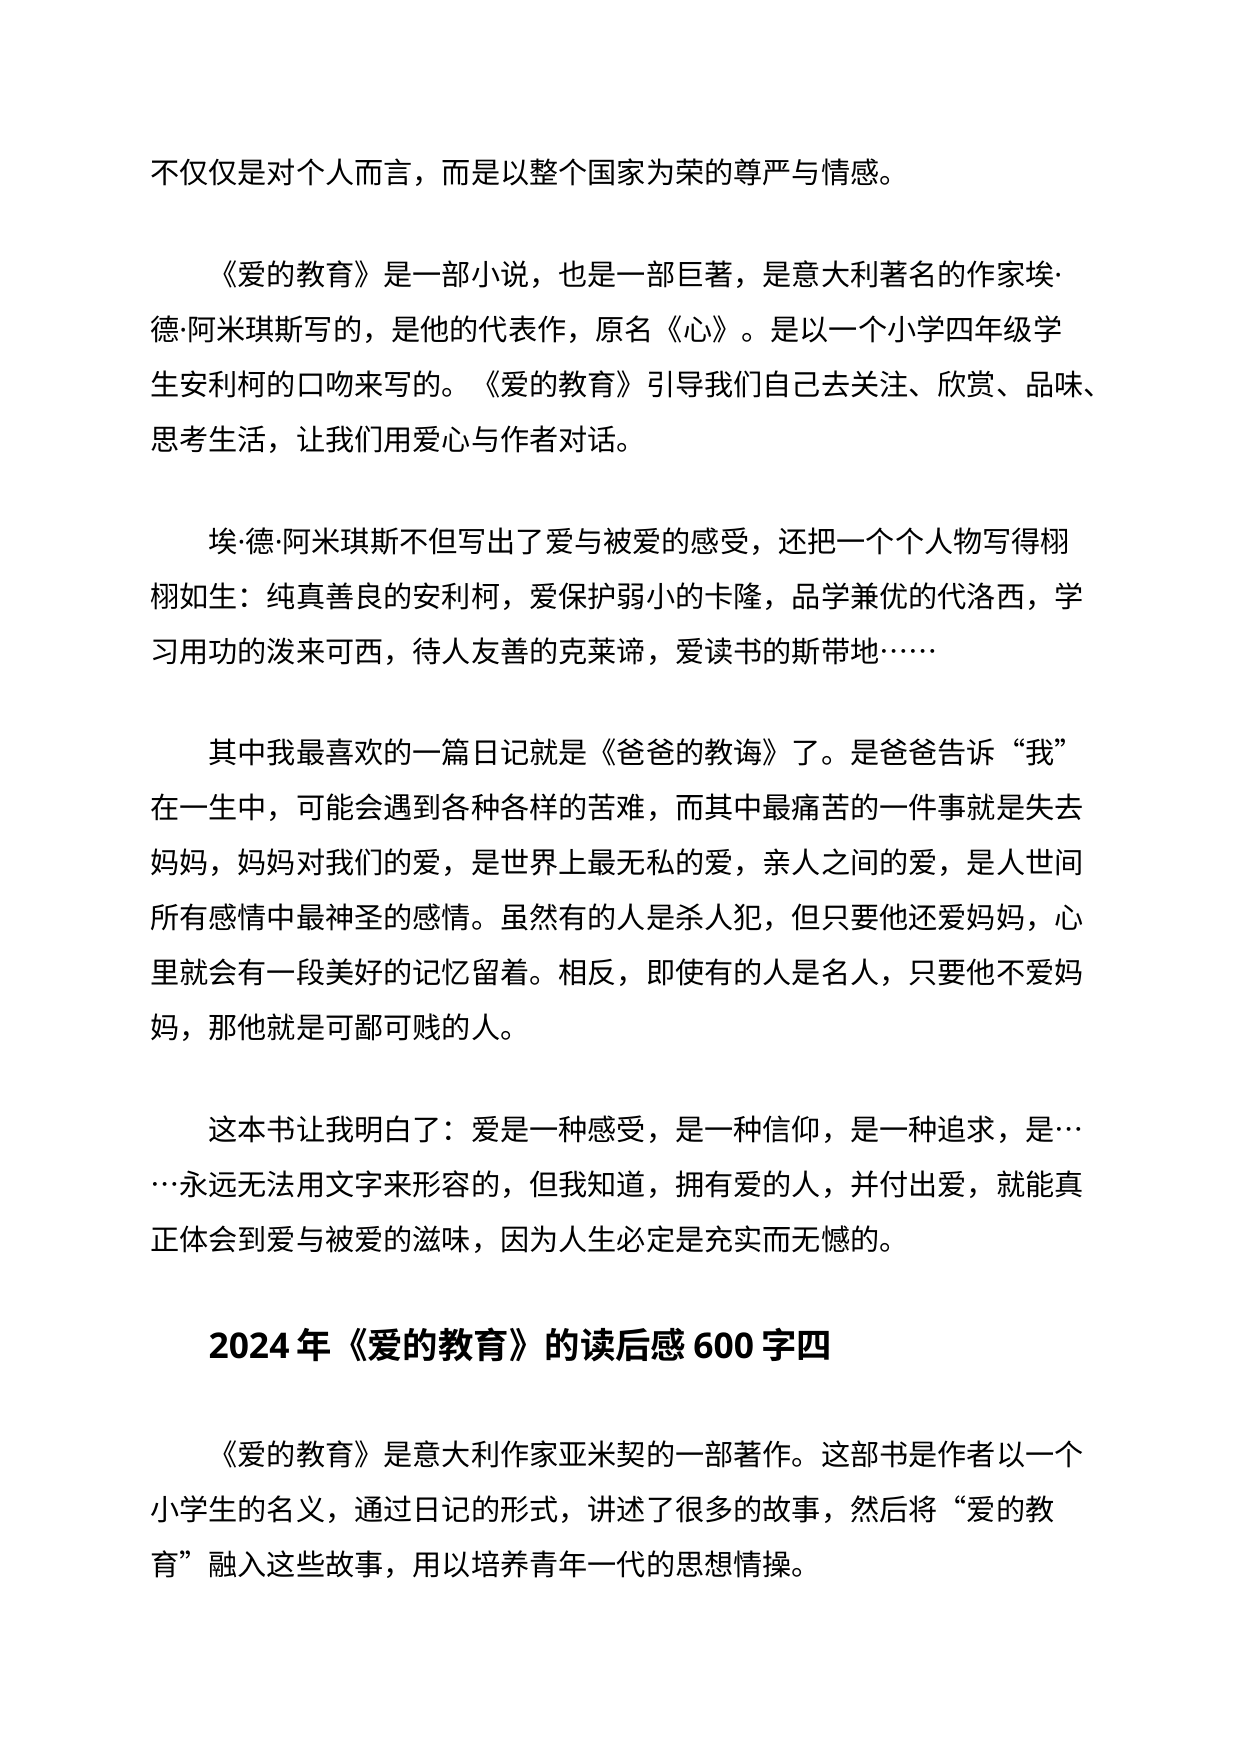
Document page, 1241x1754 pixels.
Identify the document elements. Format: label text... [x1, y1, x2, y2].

text 2024年《爱的教育》的读后感600字四 [150, 1318, 1090, 1369]
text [150, 150, 1090, 192]
text 埃·德·阿米琪斯不但写出了爱与被爱的感受，还把一个个人物写得栩栩如生：纯真善良的安利柯，爱保护弱小的卡隆，品学兼优的代洛西，学习用功的泼来可西，待人友善的克莱谛，爱读书的斯带地…… [150, 518, 1090, 671]
text 这本书让我明白了：爱是一种感受，是一种信仰，是一种追求，是……永远无法用文字来形容的，但我知道，拥有爱的人，并付出爱，就能真正体会到爱与被爱的滋味，因为人生必定是充实而无憾的。 [150, 1106, 1090, 1258]
text 其中我最喜欢的一篇日记就是《爸爸的教诲》了。是爸爸告诉“我”在一生中，可能会遇到各种各样的苦难，而其中最痛苦的一件事就是失去妈妈，妈妈对我们的爱，是世界上最无私的爱，亲人之间的爱，是人世间所有感情中最神圣的感情。虽然有的人是杀人犯，但只要他还爱妈妈，心里就会有一段美好的记忆留着。相反，即使有的人是名人，只要他不爱妈妈，那他就是可鄙可贱的人。 [150, 730, 1090, 1047]
text 《爱的教育》是一部小说，也是一部巨著，是意大利著名的作家埃·德·阿米琪斯写的，是他的代表作，原名《心》。是以一个小学四年级学生安利柯的口吻来写的。《爱的教育》引导我们自己去关注、欣赏、品味、思考生活，让我们用爱心与作者对话。 [150, 252, 1090, 459]
text 《爱的教育》是意大利作家亚米契的一部著作。这部书是作者以一个小学生的名义，通过日记的形式，讲述了很多的故事，然后将“爱的教育”融入这些故事，用以培养青年一代的思想情操。 [150, 1431, 1090, 1583]
